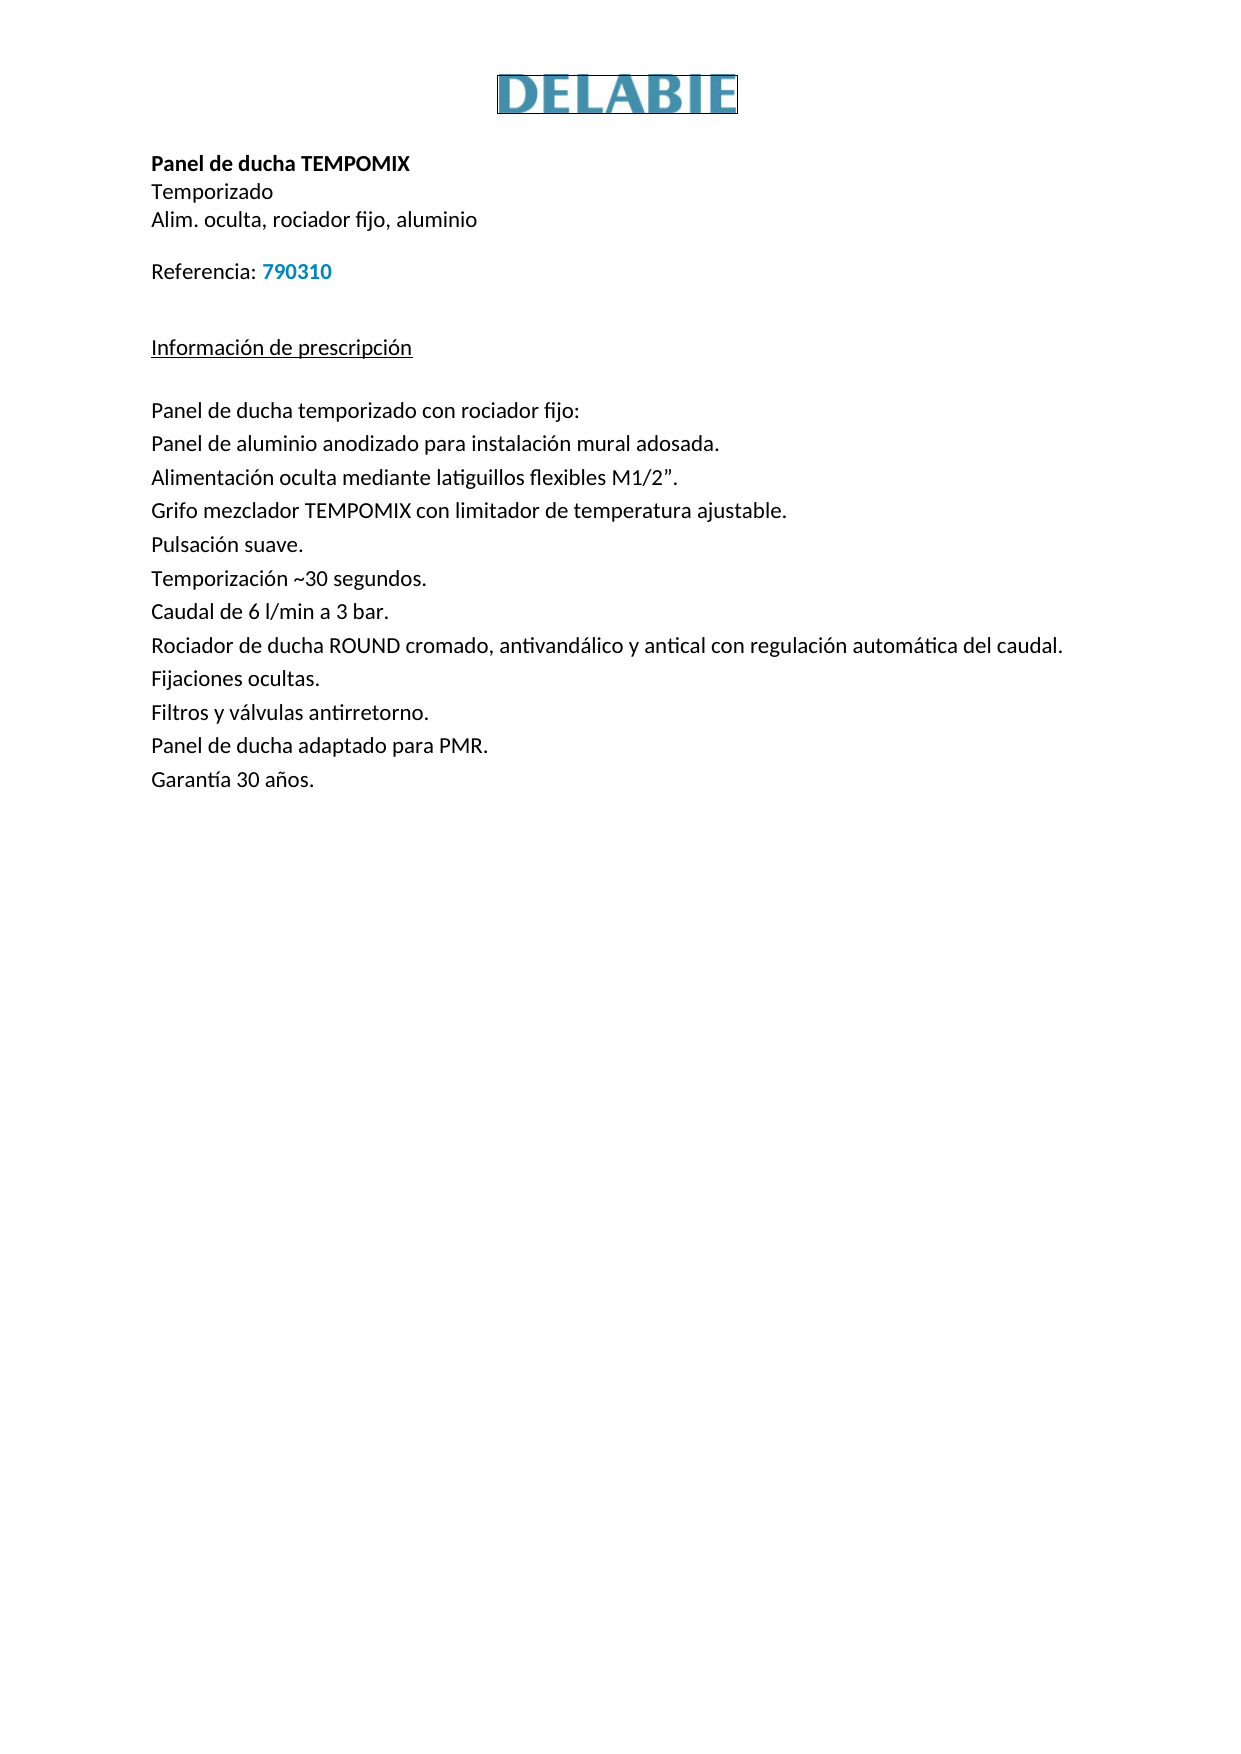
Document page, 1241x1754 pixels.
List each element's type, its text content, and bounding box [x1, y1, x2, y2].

picture [498, 76, 737, 113]
text Temporización ~30 segundos. [151, 564, 1084, 592]
text Panel de aluminio anodizado para instalación mural adosada. [151, 429, 1084, 458]
text Temporizado [151, 177, 1084, 205]
text Panel de ducha temporizado con rociador fijo: [151, 396, 1084, 424]
text Rociador de ducha ROUND cromado, antivandálico y antical con regulación automática del caudal. [151, 631, 1084, 659]
text Caudal de 6 l/min a 3 bar. [151, 597, 1084, 625]
text Panel de ducha adaptado para PMR. [151, 731, 1084, 759]
text Alimentación oculta mediante latiguillos flexibles M1/2”. [151, 463, 1084, 491]
text Pulsación suave. [151, 530, 1084, 558]
text Referencia: 790310 [151, 257, 1084, 285]
text Panel de ducha TEMPOMIX [151, 149, 1084, 177]
text Información de prescripción [151, 333, 1084, 361]
text Alim. oculta, rociador fijo, aluminio [151, 205, 1084, 233]
text Fijaciones ocultas. [151, 664, 1084, 692]
text Filtros y válvulas antirretorno. [151, 698, 1084, 726]
text Garantía 30 años. [151, 765, 1084, 793]
text Grifo mezclador TEMPOMIX con limitador de temperatura ajustable. [151, 497, 1084, 525]
